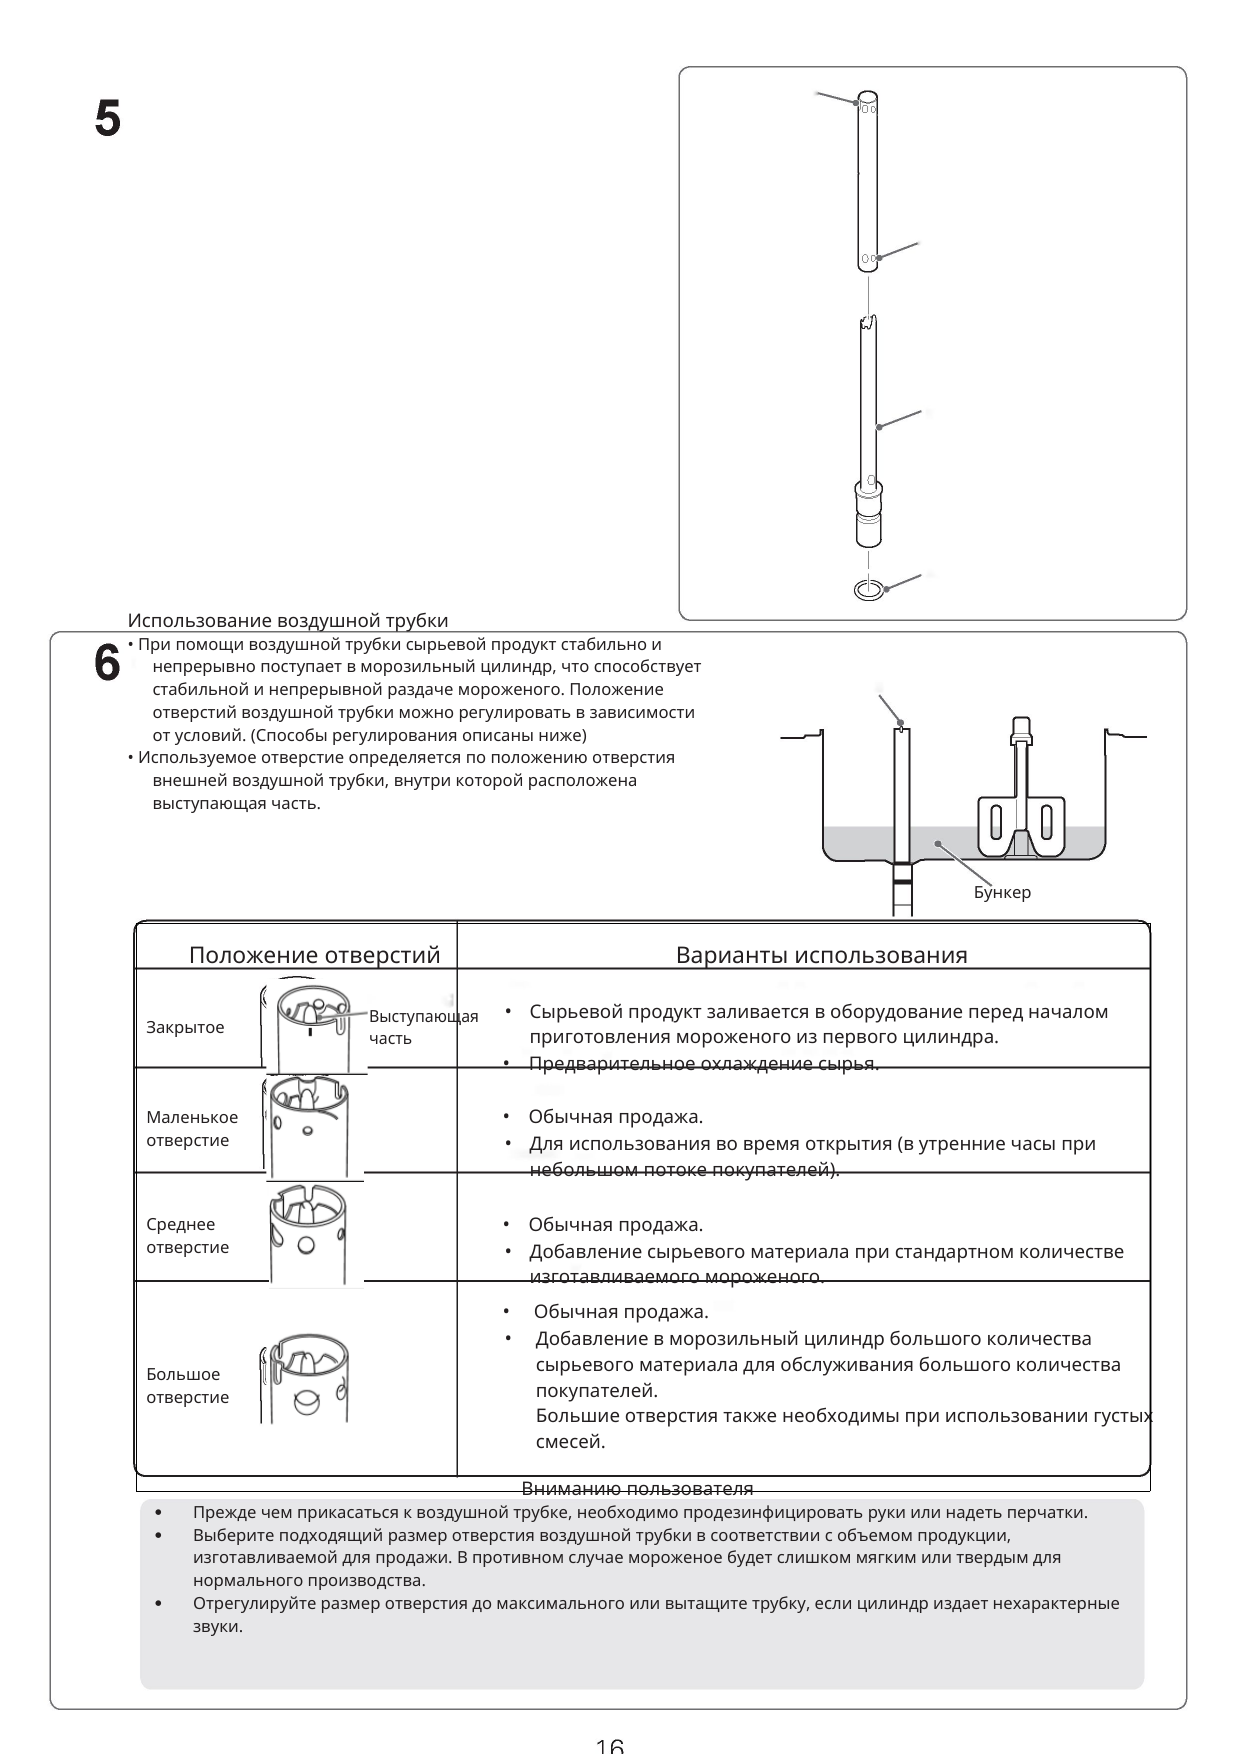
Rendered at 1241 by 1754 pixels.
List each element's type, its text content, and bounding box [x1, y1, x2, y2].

picture [27, 45, 1211, 1754]
table_header Положение отверстий [145, 932, 484, 977]
table_cell Выступающая часть [368, 978, 484, 1076]
text • При помощи воздушной трубки сырьевой продукт стабильно и непрерывно поступает в морозильный цилиндр, что способствует стабильной и непрерывной раздаче мороженого. Положение отверстий воздушной трубки можно регулировать в зависимости от условий. (Способы регулирования описаны ниже) [127, 632, 708, 746]
table_header Варианты использования [485, 932, 1150, 977]
text Вниманию пользователя [148, 1475, 1127, 1501]
list Отрегулируйте размер отверстия до максимального или вытащите трубку, если цилиндр издает нехарактерные звуки. [155, 1591, 1127, 1637]
table_cell Обычная продажа. Для использования во время открытия (в утренние часы при небольшом потоке покупателей). [485, 1076, 1150, 1181]
text Использование воздушной трубки [127, 607, 708, 632]
text • Используемое отверстие определяется по положению отверстия внешней воздушной трубки, внутри которой расположена выступающая часть. [127, 746, 708, 814]
table_cell Среднее отверстие [145, 1181, 265, 1289]
table_cell [368, 1181, 484, 1289]
table_cell Маленькое отверстие [145, 1076, 265, 1181]
table_cell Сырьевой продукт заливается в оборудование перед началом приготовления мороженого из первого цилиндра. Предварительное охлаждение сырья. [485, 978, 1150, 1076]
text Бункер [957, 881, 1031, 904]
list Прежде чем прикасаться к воздушной трубке, необходимо продезинфицировать руки или надеть перчатки. [155, 1501, 1127, 1523]
table_cell [364, 1181, 368, 1289]
table_cell [368, 1076, 484, 1181]
table_cell [265, 1289, 368, 1475]
table_cell Большое отверстие [145, 1289, 265, 1482]
table_cell Обычная продажа. Добавление в морозильный цилиндр большого количества сырьевого материала для обслуживания большого количества покупателей. Большие отверстия также необходимы при использовании густых смесей. [485, 1289, 1150, 1482]
table_cell [368, 1289, 484, 1475]
table_cell Обычная продажа. Добавление сырьевого материала при стандартном количестве изготавливаемого мороженого. [485, 1181, 1150, 1289]
table_cell [265, 1181, 269, 1289]
table_cell [364, 1076, 368, 1181]
table_cell Закрытое [145, 978, 265, 1076]
list Выберите подходящий размер отверстия воздушной трубки в соответствии с объемом продукции, изготавливаемой для продажи. В противном случае мороженое будет слишком мягким или твердым для нормального производства. [155, 1523, 1127, 1591]
